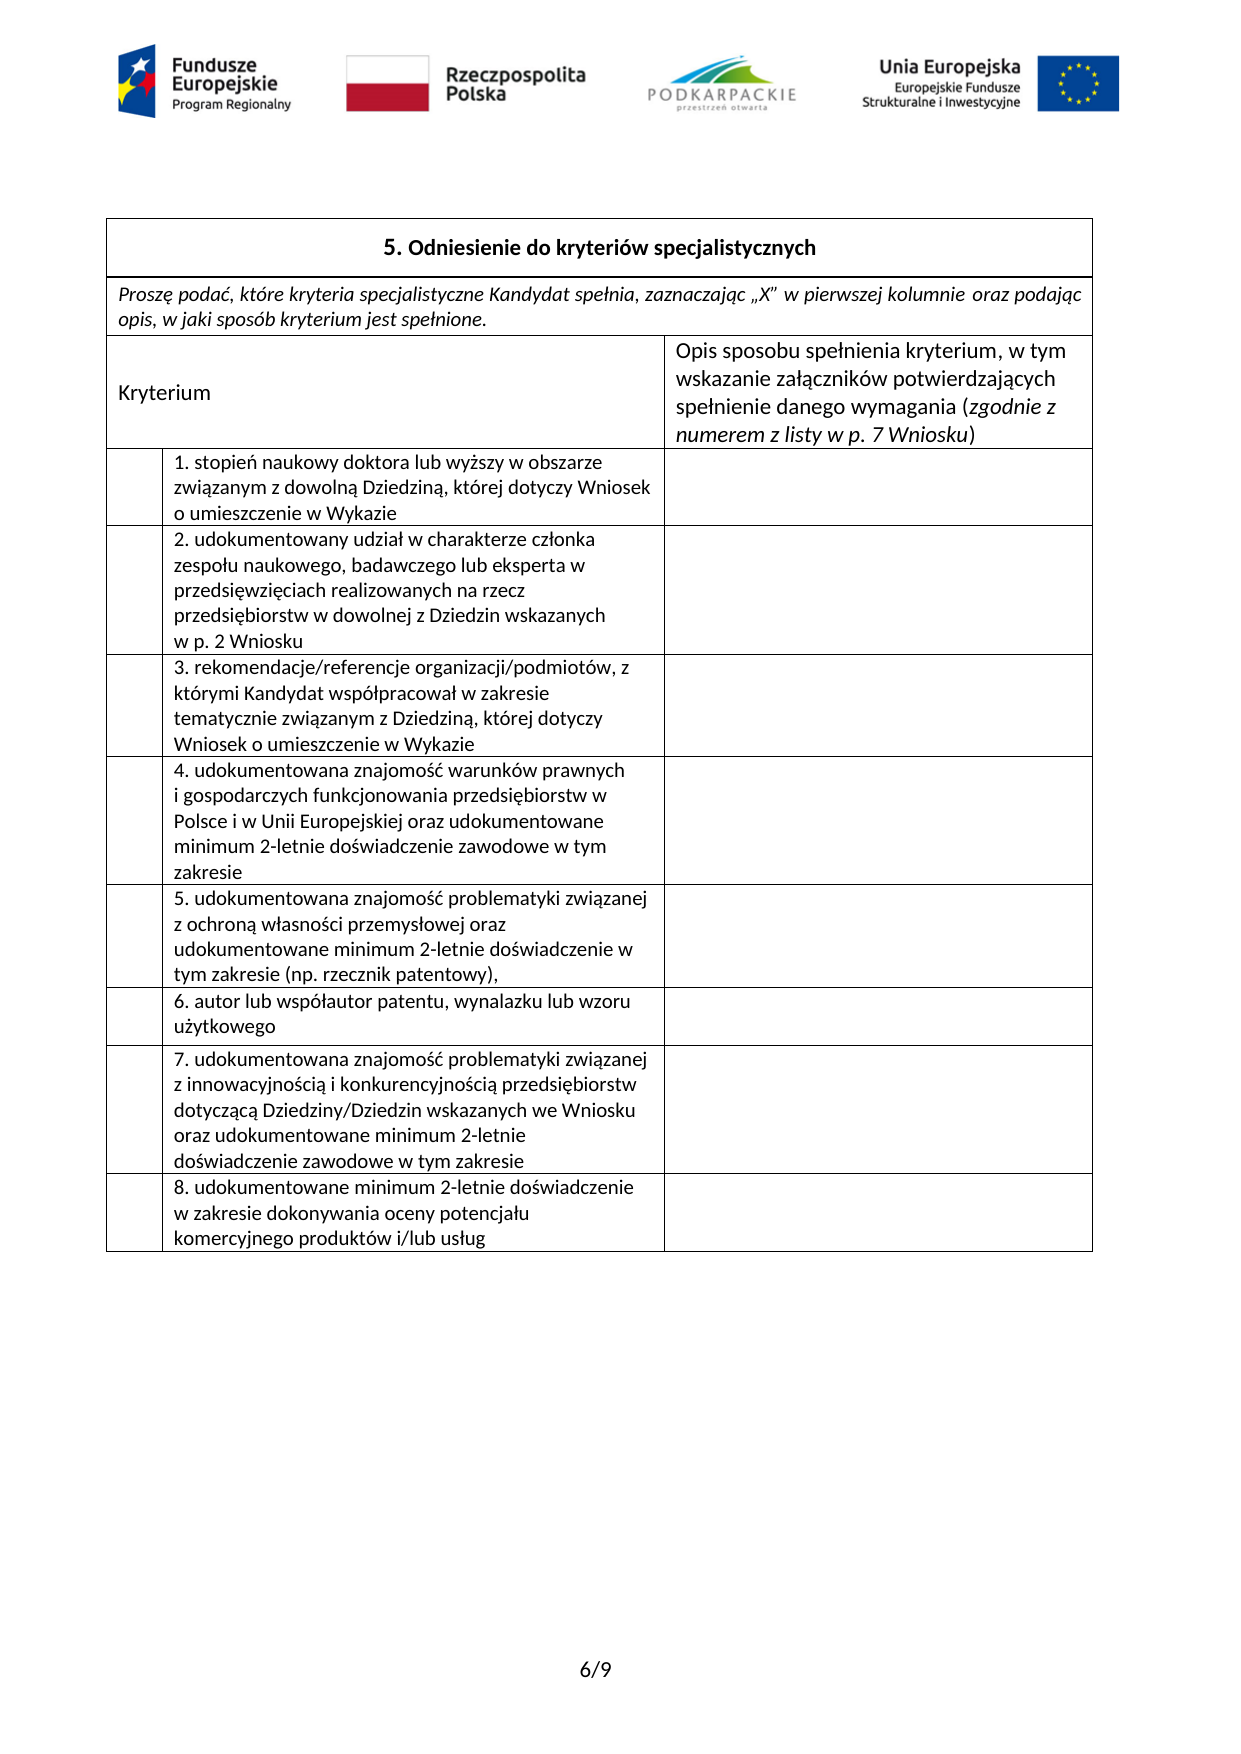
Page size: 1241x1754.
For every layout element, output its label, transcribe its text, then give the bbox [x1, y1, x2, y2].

table_cell 4. udokumentowana znajomość warunków prawnych i gospodarczych funkcjonowania przedsiębiorstw w Polsce i w Unii Europejskiej oraz udokumentowane minimum 2-letnie doświadczenie zawodowe w tym zakresie [163, 757, 664, 884]
table_cell [107, 988, 162, 1045]
table_cell [665, 1174, 1092, 1251]
table_cell Opis sposobu spełnienia kryterium, w tym wskazanie załączników potwierdzających spełnienie danego wymagania (zgodnie z numerem z listy w p. 7 Wniosku) [665, 336, 1092, 448]
table_cell [107, 449, 162, 525]
table_cell [107, 885, 162, 987]
table_cell 6. autor lub współautor patentu, wynalazku lub wzoru użytkowego [163, 988, 664, 1045]
picture [118, 44, 1120, 118]
table_cell [665, 885, 1092, 987]
table_cell [107, 757, 162, 884]
table_cell Proszę podać, które kryteria specjalistyczne Kandydat spełnia, zaznaczając „X” w pierwszej kolumnie oraz podając opis, w jaki sposób kryterium jest spełnione. [107, 278, 1092, 335]
table_cell 1. stopień naukowy doktora lub wyższy w obszarze związanym z dowolną Dziedziną, której dotyczy Wniosek o umieszczenie w Wykazie [163, 449, 664, 525]
table_cell [107, 655, 162, 756]
table_cell [107, 1174, 162, 1251]
table_cell [665, 1046, 1092, 1173]
table_cell [665, 655, 1092, 756]
table_cell 8. udokumentowane minimum 2-letnie doświadczenie w zakresie dokonywania oceny potencjału komercyjnego produktów i/lub usług [163, 1174, 664, 1251]
table_cell 3. rekomendacje/referencje organizacji/podmiotów, z którymi Kandydat współpracował w zakresie tematycznie związanym z Dziedziną, której dotyczy Wniosek o umieszczenie w Wykazie [163, 655, 664, 756]
table_cell Kryterium [107, 336, 664, 448]
table_cell 5. udokumentowana znajomość problematyki związanej z ochroną własności przemysłowej oraz udokumentowane minimum 2-letnie doświadczenie w tym zakresie (np. rzecznik patentowy), [163, 885, 664, 987]
table_cell [665, 757, 1092, 884]
table_cell [665, 526, 1092, 653]
table_cell 2. udokumentowany udział w charakterze członka zespołu naukowego, badawczego lub eksperta w przedsięwzięciach realizowanych na rzecz przedsiębiorstw w dowolnej z Dziedzin wskazanych w p. 2 Wniosku [163, 526, 664, 653]
table_header 5. Odniesienie do kryteriów specjalistycznych [107, 219, 1092, 276]
table_cell [665, 449, 1092, 525]
table_cell 7. udokumentowana znajomość problematyki związanej z innowacyjnością i konkurencyjnością przedsiębiorstw dotyczącą Dziedziny/Dziedzin wskazanych we Wniosku oraz udokumentowane minimum 2-letnie doświadczenie zawodowe w tym zakresie [163, 1046, 664, 1173]
table_cell [107, 526, 162, 653]
table_cell [107, 1046, 162, 1173]
table_cell [665, 988, 1092, 1045]
